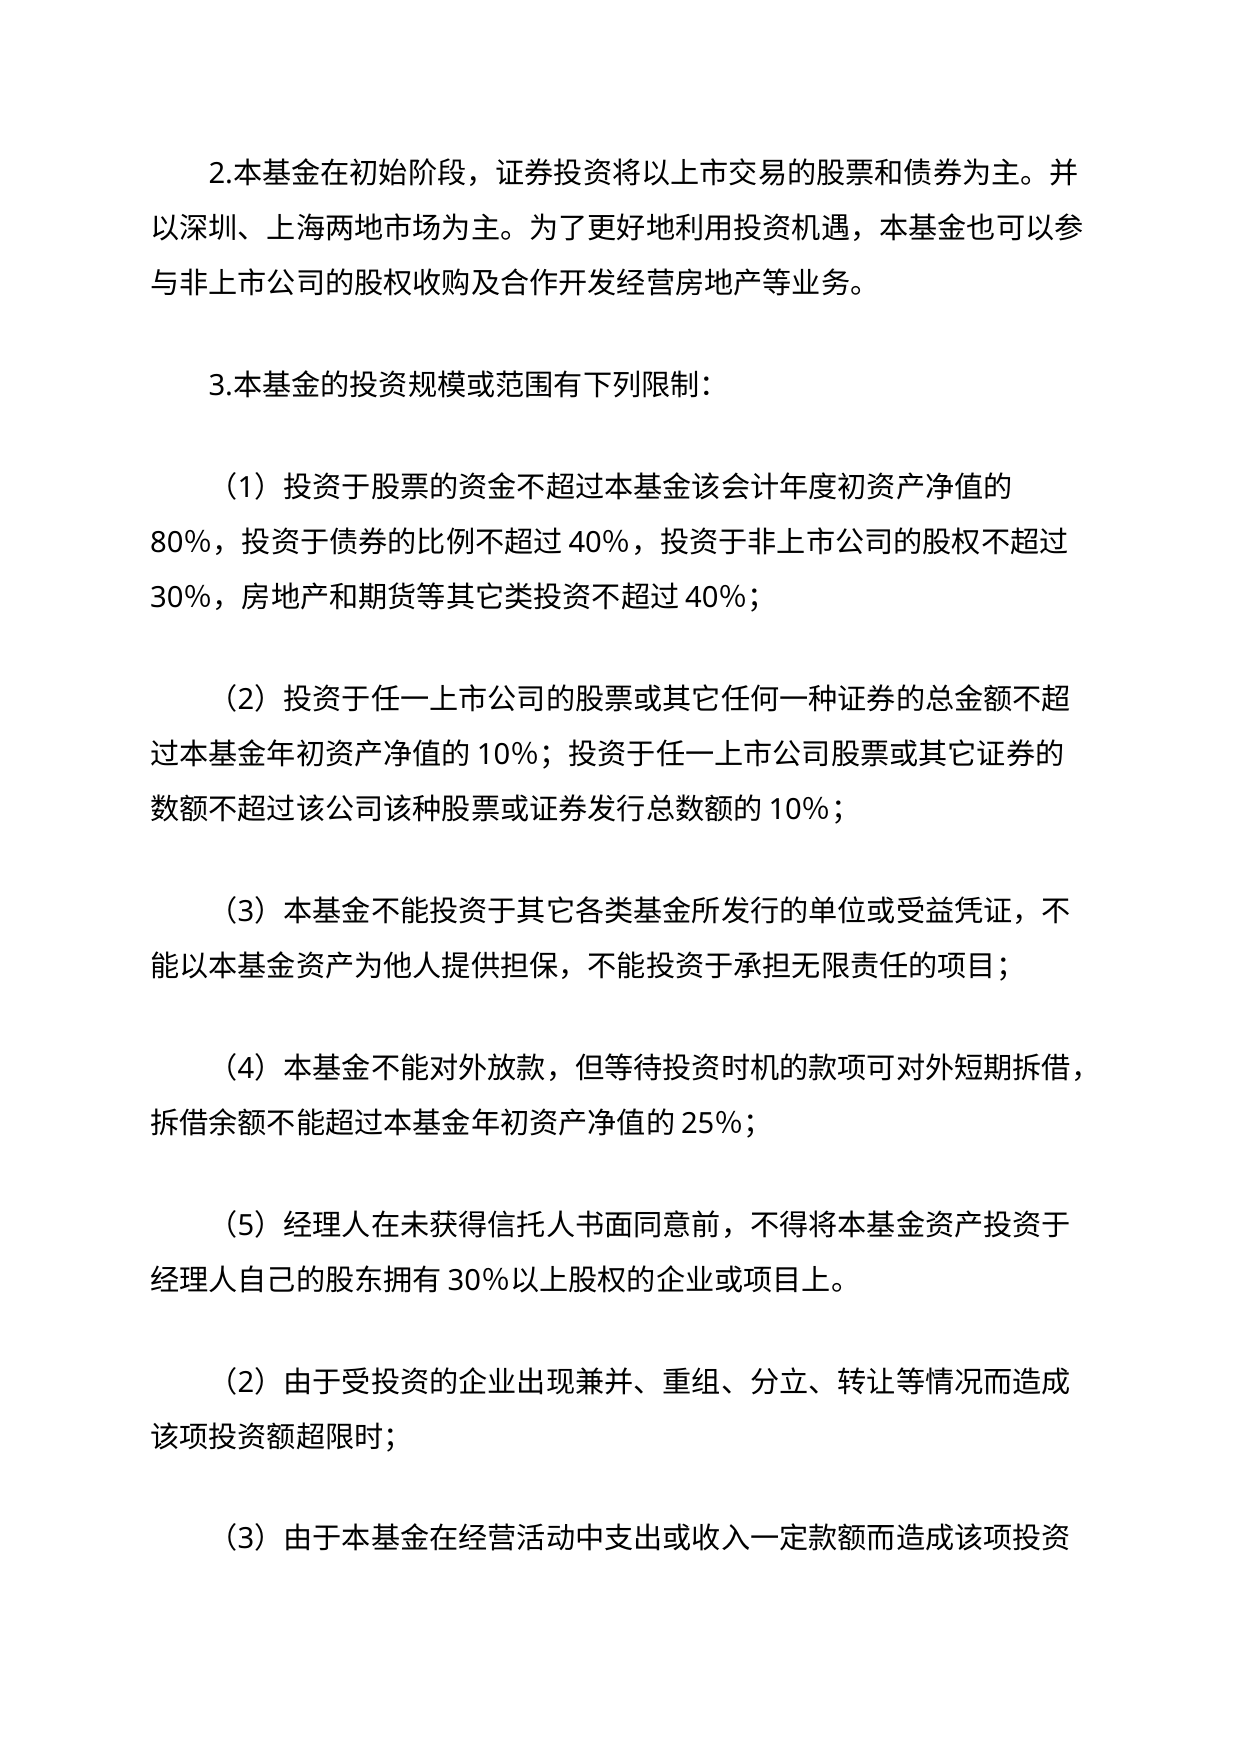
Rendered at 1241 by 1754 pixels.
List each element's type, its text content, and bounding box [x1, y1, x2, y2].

text （2）投资于任一上市公司的股票或其它任何一种证券的总金额不超过本基金年初资产净值的10％；投资于任一上市公司股票或其它证券的数额不超过该公司该种股票或证券发行总数额的10％； [150, 676, 1090, 828]
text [150, 1515, 1090, 1557]
text 2.本基金在初始阶段，证券投资将以上市交易的股票和债券为主。并以深圳、上海两地市场为主。为了更好地利用投资机遇，本基金也可以参与非上市公司的股权收购及合作开发经营房地产等业务。 [150, 150, 1090, 302]
text 3.本基金的投资规模或范围有下列限制： [150, 362, 1090, 404]
text （2）由于受投资的企业出现兼并、重组、分立、转让等情况而造成该项投资额超限时； [150, 1358, 1090, 1456]
text （3）本基金不能投资于其它各类基金所发行的单位或受益凭证，不能以本基金资产为他人提供担保，不能投资于承担无限责任的项目； [150, 888, 1090, 985]
text （1）投资于股票的资金不超过本基金该会计年度初资产净值的80％，投资于债券的比例不超过40％，投资于非上市公司的股权不超过30％，房地产和期货等其它类投资不超过40％； [150, 464, 1090, 616]
text （5）经理人在未获得信托人书面同意前，不得将本基金资产投资于经理人自己的股东拥有30％以上股权的企业或项目上。 [150, 1201, 1090, 1299]
text （4）本基金不能对外放款，但等待投资时机的款项可对外短期拆借，拆借余额不能超过本基金年初资产净值的25％； [150, 1044, 1090, 1142]
